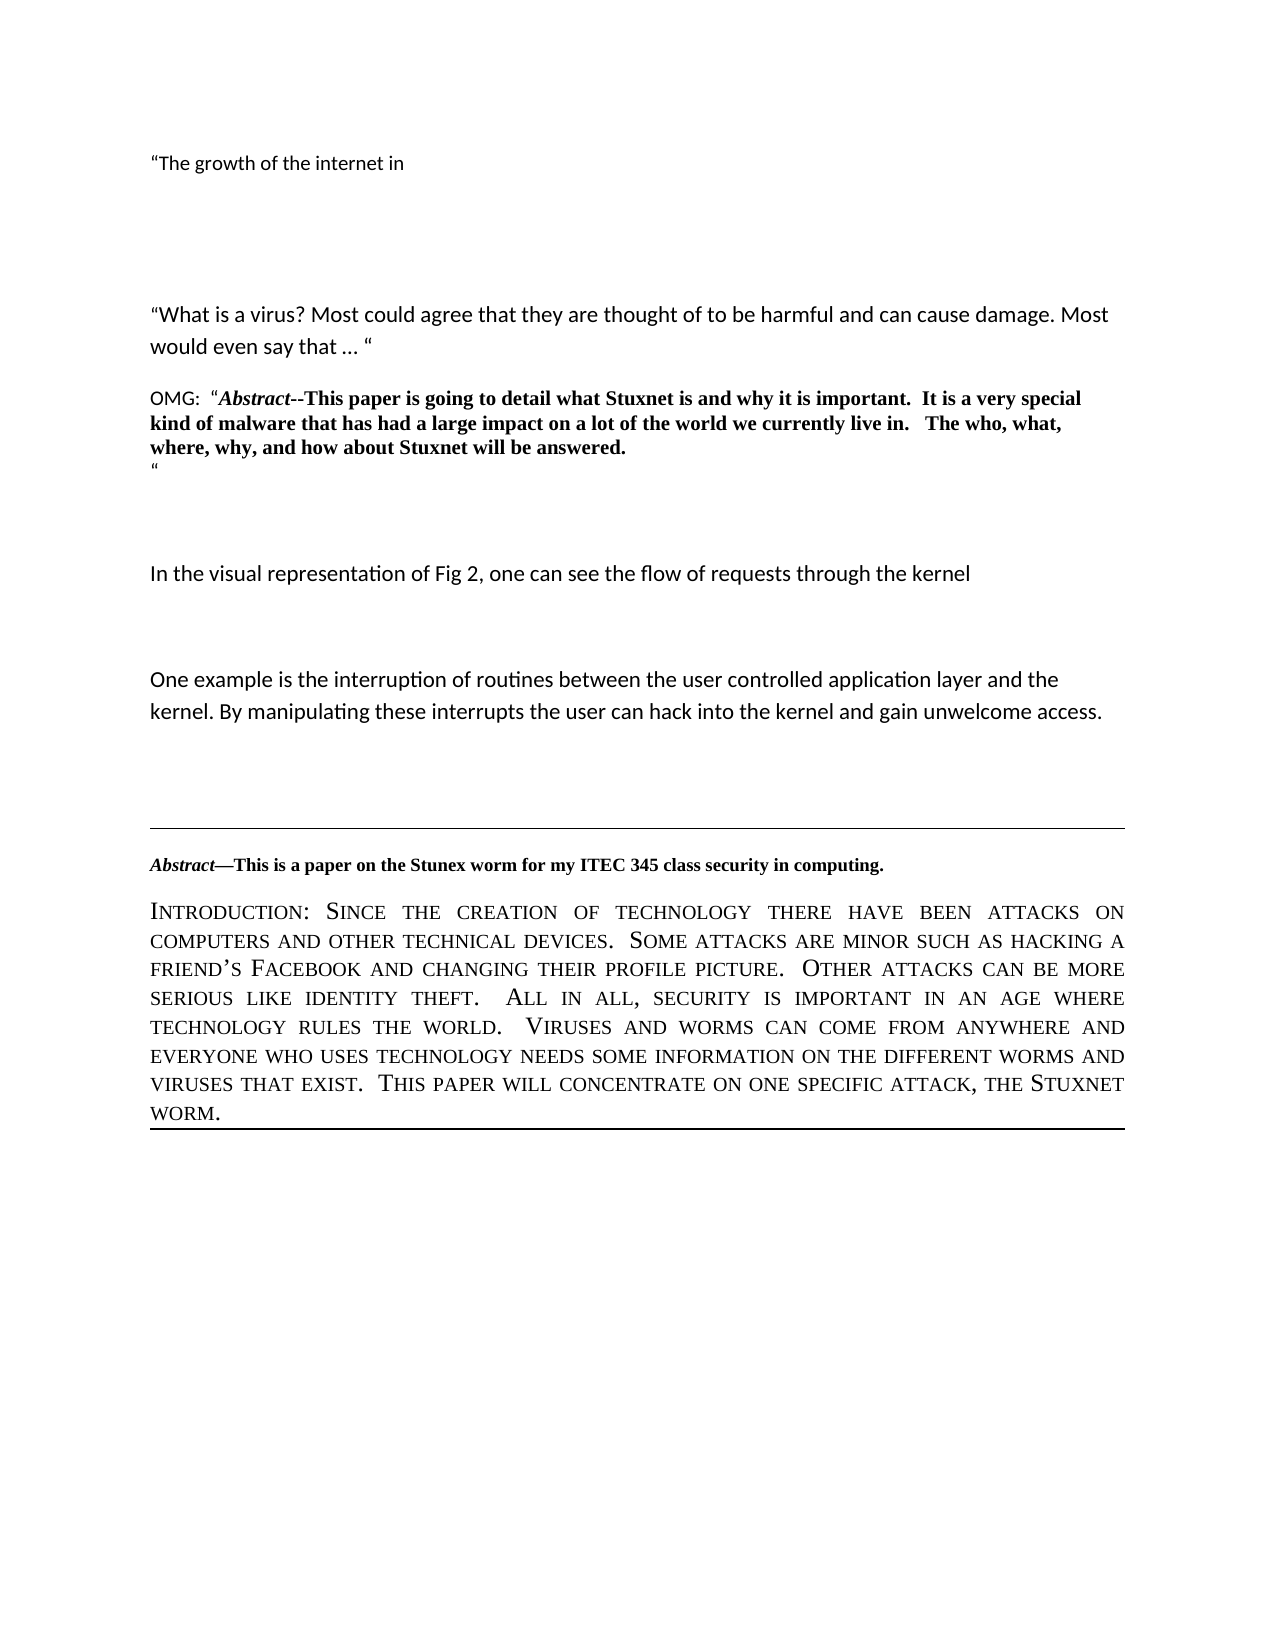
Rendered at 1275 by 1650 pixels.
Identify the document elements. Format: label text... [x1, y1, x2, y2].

text OMG: “Abstract--This paper is going to detail what Stuxnet is and why it is important. It is a very special kind of malware that has had a large impact on a lot of the world we currently live in. The who, what, where, why, and how about Stuxnet will be answered. [150, 385, 1125, 459]
text “The growth of the internet in [150, 150, 1125, 175]
text “What is a virus? Most could agree that they are thought of to be harmful and can cause damage. Most would even say that … “ [150, 300, 1125, 360]
text One example is the interruption of routines between the user controlled application layer and the kernel. By manipulating these interrupts the user can hack into the kernel and gain unwelcome access. [150, 665, 1125, 725]
text In the visual representation of Fig 2, one can see the flow of requests through the kernel [150, 559, 1125, 587]
subtitle Introduction: Since the creation of technology there have been attacks on computers and other technical devices. Some attacks are minor such as hacking a friend’s Facebook and changing their profile picture. Other attacks can be more serious like identity theft. All in all, security is important in an age where technology rules the world. Viruses and worms can come from anywhere and everyone who uses technology needs some information on the different worms and viruses that exist. This paper will concentrate on one specific attack, the Stuxnet worm. [150, 896, 1125, 1128]
text “ [150, 459, 1125, 484]
text Abstract—This is a paper on the Stunex worm for my ITEC 345 class security in computing. [150, 854, 1125, 875]
